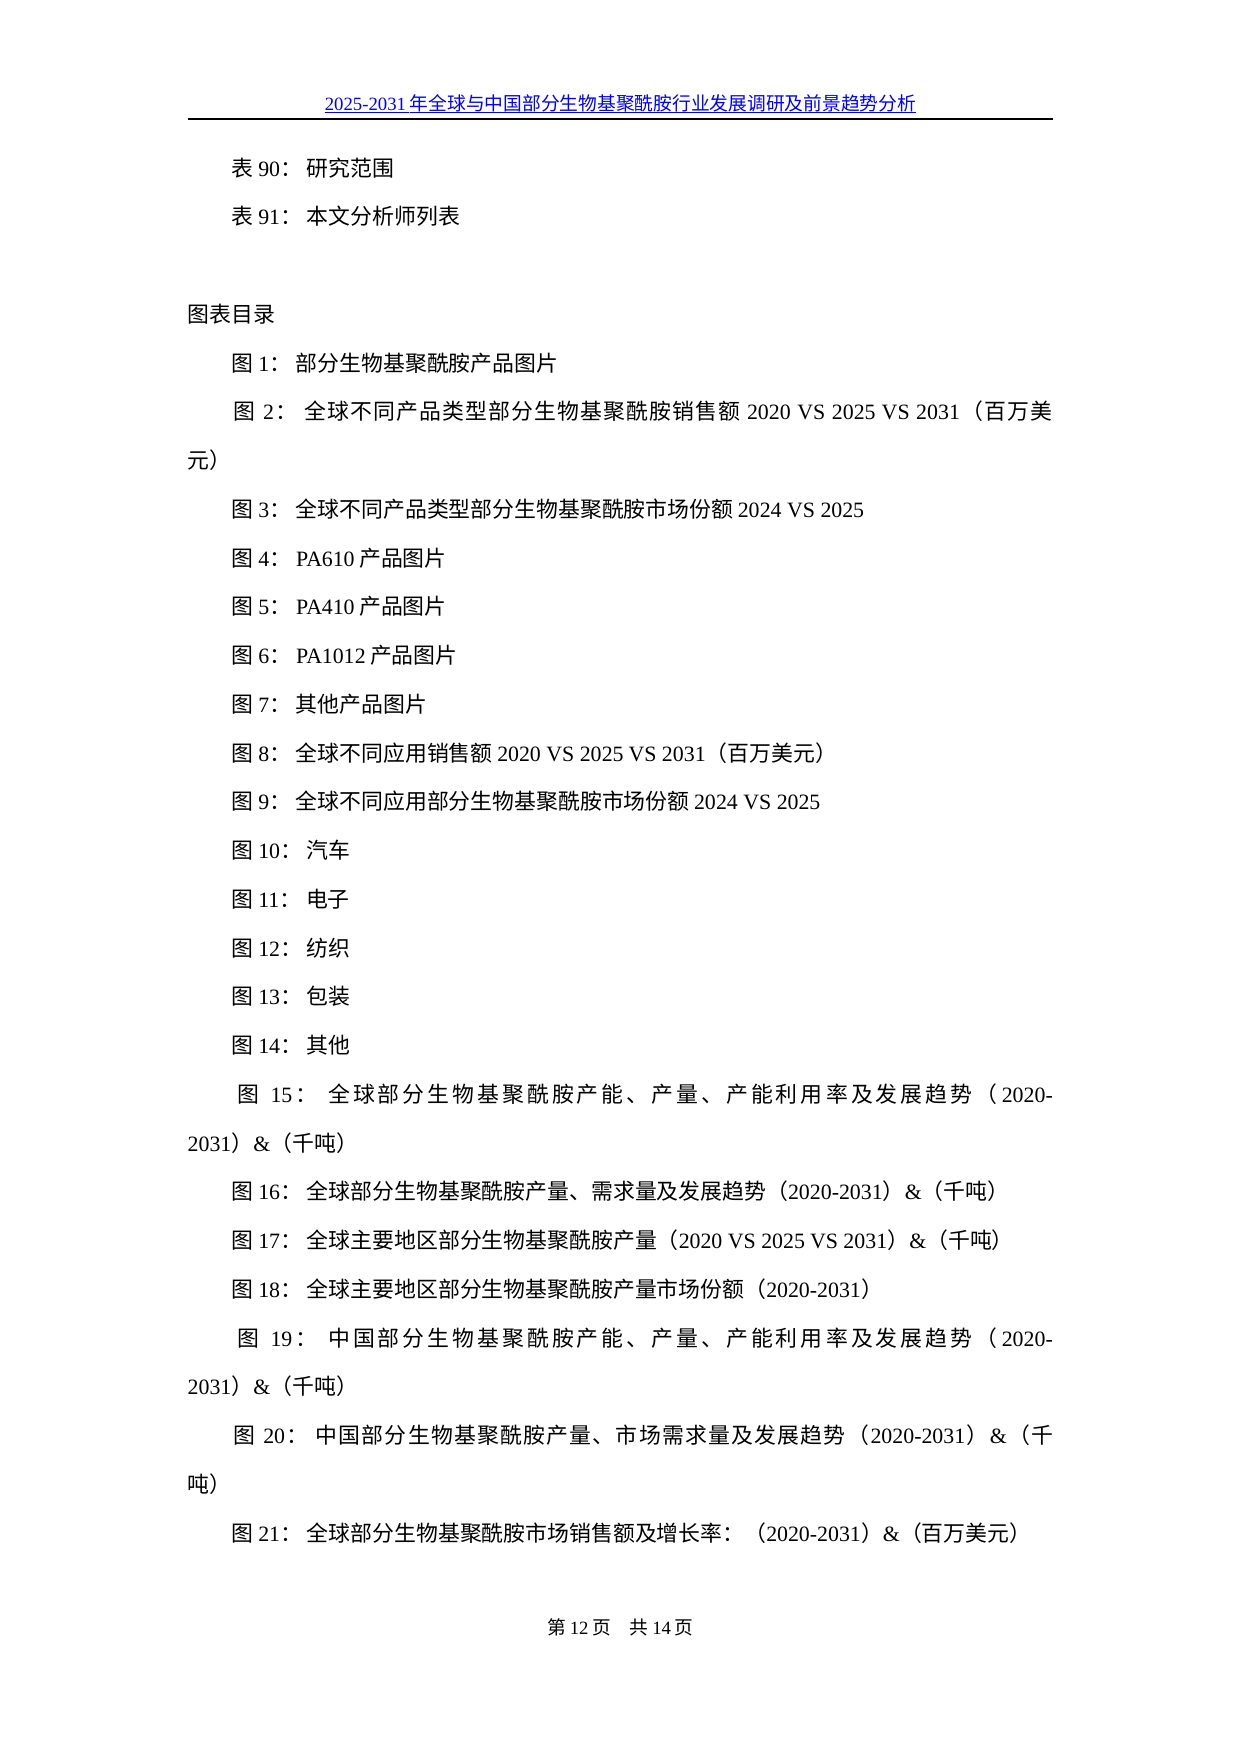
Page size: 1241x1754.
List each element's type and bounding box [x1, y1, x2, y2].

text [187, 150, 1053, 1548]
